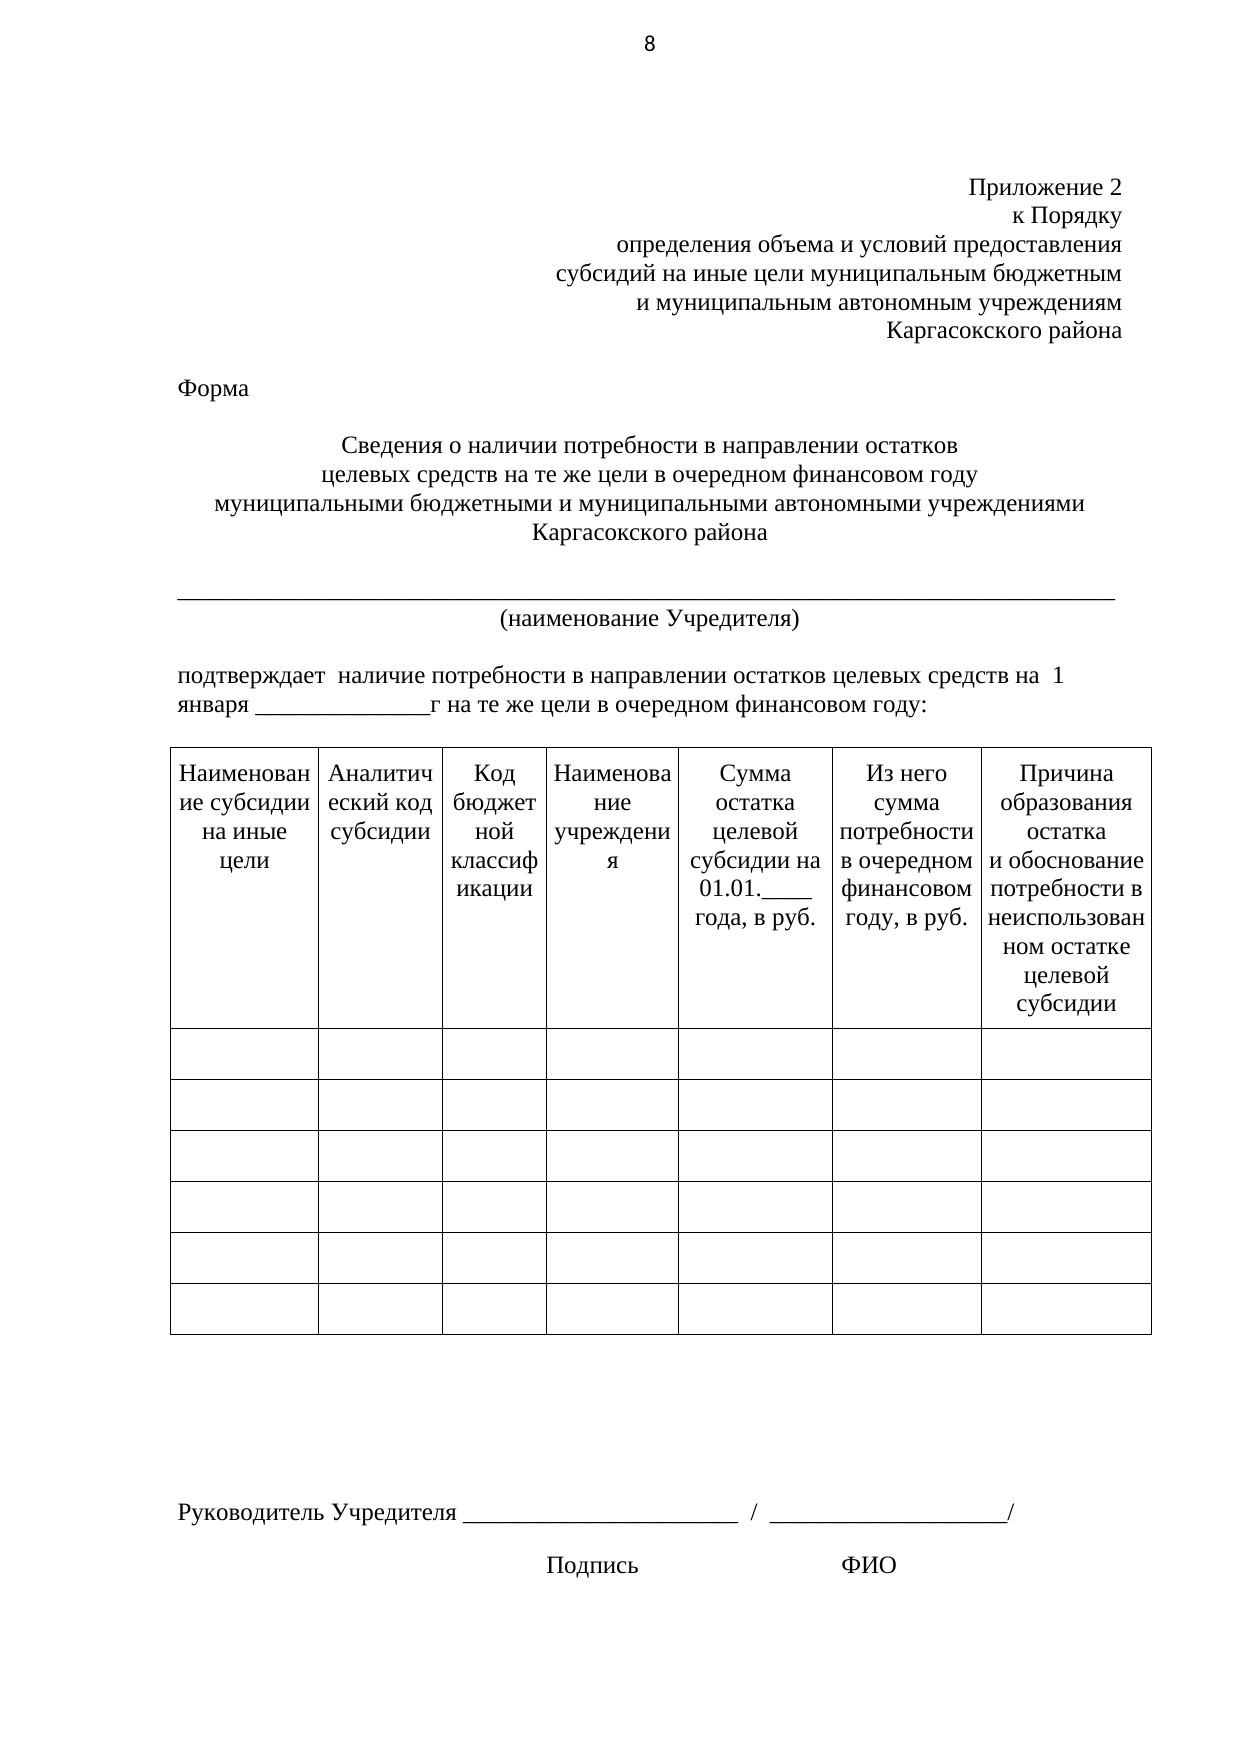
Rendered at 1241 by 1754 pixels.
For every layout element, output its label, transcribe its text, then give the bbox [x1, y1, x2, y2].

table_cell [833, 1080, 981, 1130]
table_cell [547, 1182, 678, 1232]
table_cell [443, 1080, 546, 1130]
table_cell [833, 1182, 981, 1232]
table_header Причина образования остатка и обоснование потребности в неиспользованном остатке целевой субсидии [982, 748, 1151, 1028]
text муниципальными бюджетными и муниципальными автономными учреждениями [177, 488, 1122, 517]
table_cell [833, 1233, 981, 1283]
table_cell [679, 1233, 832, 1283]
text Руководитель Учредителя ______________________ / ___________________/ [177, 1497, 1122, 1525]
table_cell [319, 1131, 442, 1181]
table_cell [443, 1182, 546, 1232]
table_cell [982, 1284, 1151, 1334]
text к Порядку [177, 201, 1122, 229]
table_cell [833, 1131, 981, 1181]
table_cell [833, 1284, 981, 1334]
table_cell [679, 1131, 832, 1181]
text и муниципальным автономным учреждениям [177, 287, 1122, 316]
table_header Сумма остатка целевой субсидии на 01.01.____ года, в руб. [679, 748, 832, 1028]
table_cell [443, 1029, 546, 1079]
text Подпись ФИО [177, 1551, 1122, 1579]
table_cell [982, 1182, 1151, 1232]
table_header Аналитический код субсидии [319, 748, 442, 1028]
table_cell [547, 1029, 678, 1079]
text Каргасокского района [177, 316, 1122, 344]
table_cell [319, 1233, 442, 1283]
table_header Наименование учреждения [547, 748, 678, 1028]
table_cell [319, 1284, 442, 1334]
table_cell [547, 1080, 678, 1130]
text целевых средств на те же цели в очередном финансовом году [177, 459, 1122, 488]
text определения объема и условий предоставления [177, 229, 1122, 258]
table_cell [319, 1029, 442, 1079]
table_cell [319, 1080, 442, 1130]
text субсидий на иные цели муниципальным бюджетным [177, 258, 1122, 287]
text (наименование Учредителя) [177, 603, 1122, 632]
table_cell [982, 1233, 1151, 1283]
table_cell [171, 1080, 318, 1130]
table_cell [171, 1182, 318, 1232]
table_cell [547, 1131, 678, 1181]
text подтверждает наличие потребности в направлении остатков целевых средств на 1 января ______________г на те же цели в очередном финансовом году: [177, 661, 1122, 718]
table_cell [443, 1284, 546, 1334]
table_cell [443, 1131, 546, 1181]
table_cell [547, 1284, 678, 1334]
table_cell [679, 1080, 832, 1130]
table_cell [833, 1029, 981, 1079]
text Приложение 2 [177, 172, 1122, 201]
text Форма [177, 373, 1122, 402]
table_cell [679, 1284, 832, 1334]
table_cell [443, 1233, 546, 1283]
table_cell [171, 1284, 318, 1334]
table_cell [547, 1233, 678, 1283]
table_cell [982, 1131, 1151, 1181]
table_cell [982, 1029, 1151, 1079]
table_cell [171, 1233, 318, 1283]
table_cell [171, 1131, 318, 1181]
table_cell [982, 1080, 1151, 1130]
text Каргасокского района [177, 517, 1122, 546]
table_header Из него сумма потребности в очередном финансовом году, в руб. [833, 748, 981, 1028]
table_cell [171, 1029, 318, 1079]
table_cell [679, 1182, 832, 1232]
text ___________________________________________________________________________ [177, 574, 1122, 603]
table_header Наименование субсидии на иные цели [171, 748, 318, 1028]
table_cell [679, 1029, 832, 1079]
text Сведения о наличии потребности в направлении остатков [177, 431, 1122, 459]
table_header Код бюджетной классификации [443, 748, 546, 1028]
table_cell [319, 1182, 442, 1232]
